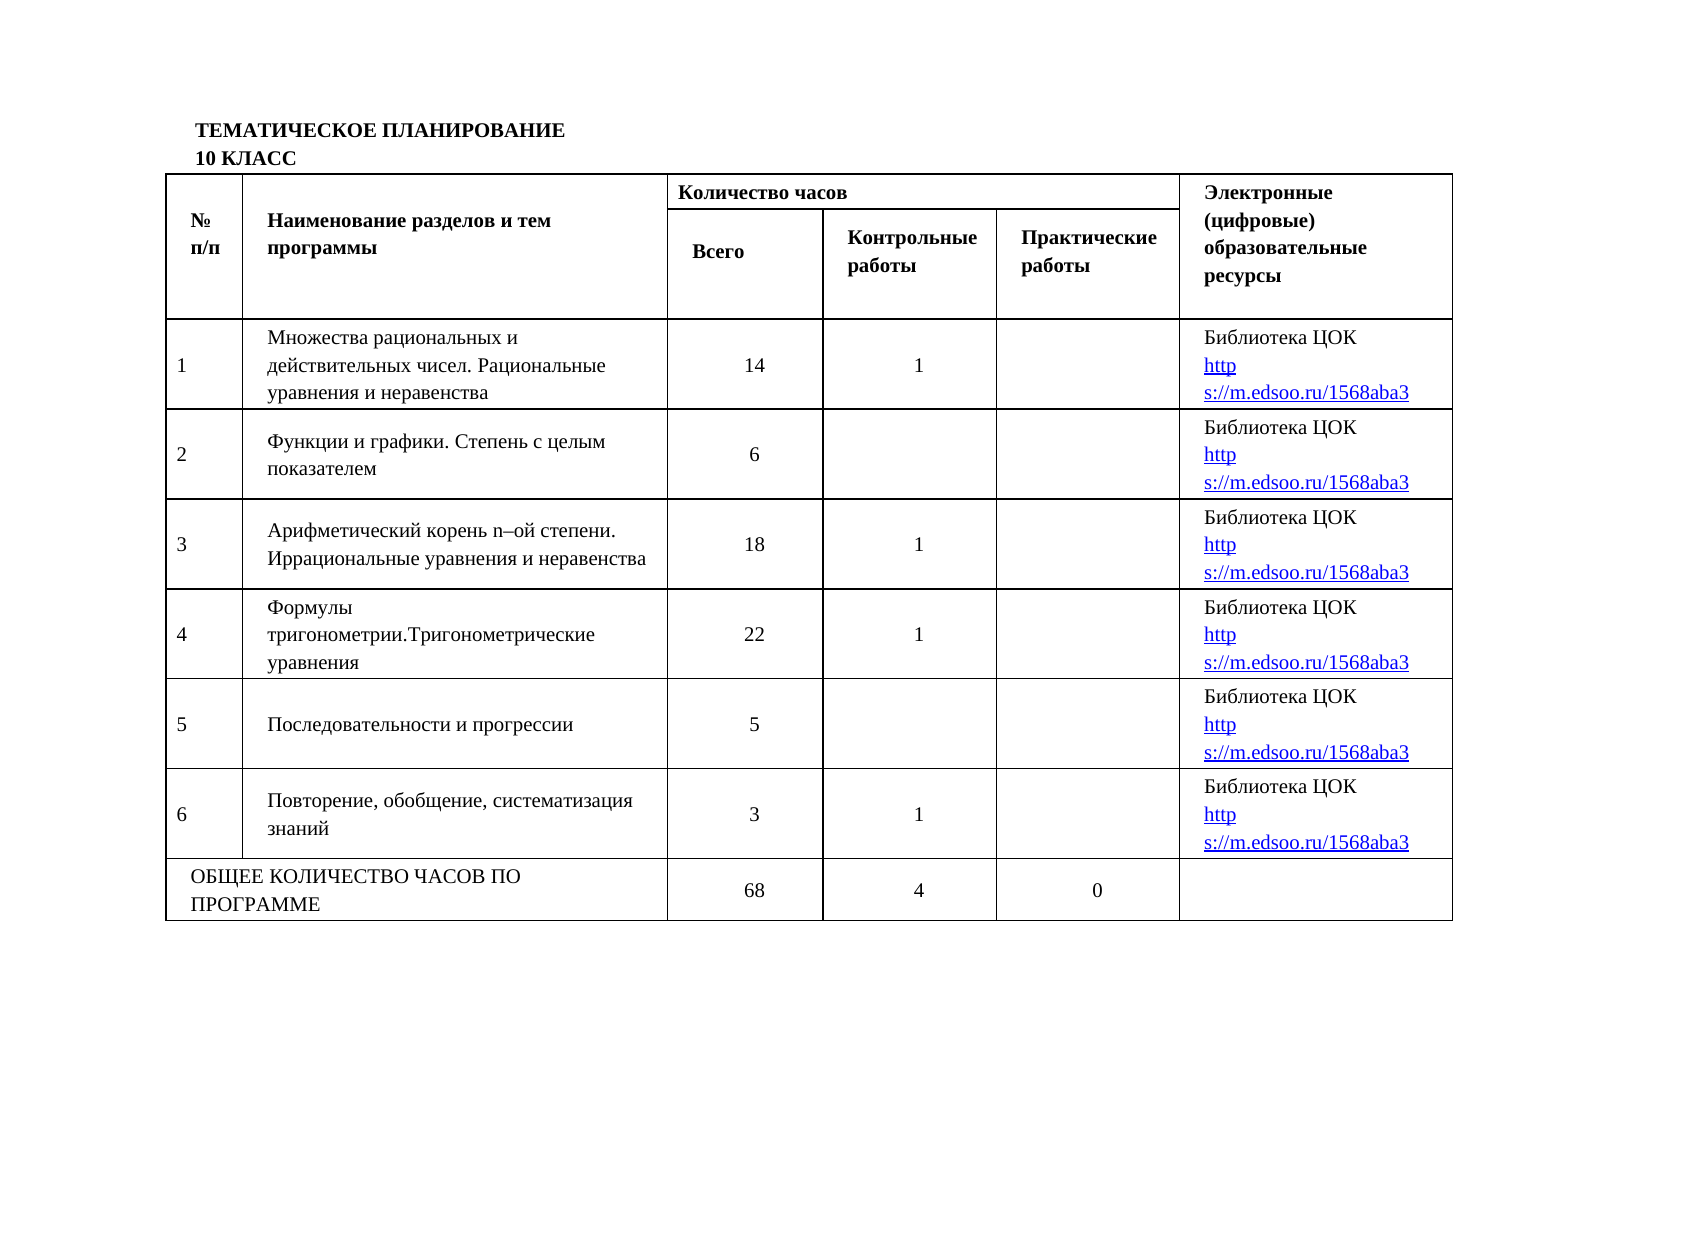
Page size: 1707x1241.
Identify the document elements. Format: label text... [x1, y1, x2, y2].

table_cell ОБЩЕЕ КОЛИЧЕСТВО ЧАСОВ ПО ПРОГРАММЕ [167, 859, 667, 920]
table_cell [997, 769, 1179, 857]
table_cell [997, 500, 1179, 588]
table_cell 3 [167, 500, 242, 588]
table_cell Библиотека ЦОК https://m.edsoo.ru/1568aba3 [1180, 410, 1452, 498]
table_cell 4 [167, 590, 242, 678]
table_cell [997, 410, 1179, 498]
table_header Количество часов [668, 175, 1179, 208]
table_cell Библиотека ЦОК https://m.edsoo.ru/1568aba3 [1180, 769, 1452, 857]
text 10 КЛАСС [190, 146, 1618, 170]
table_cell Библиотека ЦОК https://m.edsoo.ru/1568aba3 [1180, 590, 1452, 678]
table_cell 3 [668, 769, 822, 857]
table_cell 6 [668, 410, 822, 498]
table_cell [1180, 859, 1452, 920]
table_cell Библиотека ЦОК https://m.edsoo.ru/1568aba3 [1180, 500, 1452, 588]
table_cell [824, 410, 996, 498]
table_cell [997, 320, 1179, 408]
table_cell 18 [668, 500, 822, 588]
table_cell 1 [824, 320, 996, 408]
table_cell [997, 679, 1179, 768]
table_cell 1 [824, 500, 996, 588]
table_cell 1 [167, 320, 242, 408]
table_cell 1 [824, 769, 996, 857]
table_cell Всего [668, 210, 822, 318]
table_cell 6 [167, 769, 242, 857]
table_cell 68 [668, 859, 822, 920]
table_cell Библиотека ЦОК https://m.edsoo.ru/1568aba3 [1180, 679, 1452, 768]
table_header № п/п [167, 175, 242, 318]
table_cell 5 [668, 679, 822, 768]
table_cell Множества рациональных и действительных чисел. Рациональные уравнения и неравенства [243, 320, 667, 408]
table_cell 0 [997, 859, 1179, 920]
table_header Наименование разделов и тем программы [243, 175, 667, 318]
table_cell Повторение, обобщение, систематизация знаний [243, 769, 667, 857]
table_cell 2 [167, 410, 242, 498]
table_cell Формулы тригонометрии.Тригонометрические уравнения [243, 590, 667, 678]
table_cell Последовательности и прогрессии [243, 679, 667, 768]
table_cell Контрольные работы [824, 210, 996, 318]
table_cell 22 [668, 590, 822, 678]
text ТЕМАТИЧЕСКОЕ ПЛАНИРОВАНИЕ [190, 118, 1618, 142]
table_cell 4 [824, 859, 996, 920]
table_cell Практические работы [997, 210, 1179, 318]
table_cell Арифметический корень n–ой степени. Иррациональные уравнения и неравенства [243, 500, 667, 588]
table_cell 14 [668, 320, 822, 408]
table_cell Библиотека ЦОК https://m.edsoo.ru/1568aba3 [1180, 320, 1452, 408]
table_cell [824, 679, 996, 768]
table_cell 1 [824, 590, 996, 678]
table_header Электронные (цифровые) образовательные ресурсы [1180, 175, 1452, 318]
table_cell 5 [167, 679, 242, 768]
table_cell [997, 590, 1179, 678]
table_cell Функции и графики. Степень с целым показателем [243, 410, 667, 498]
